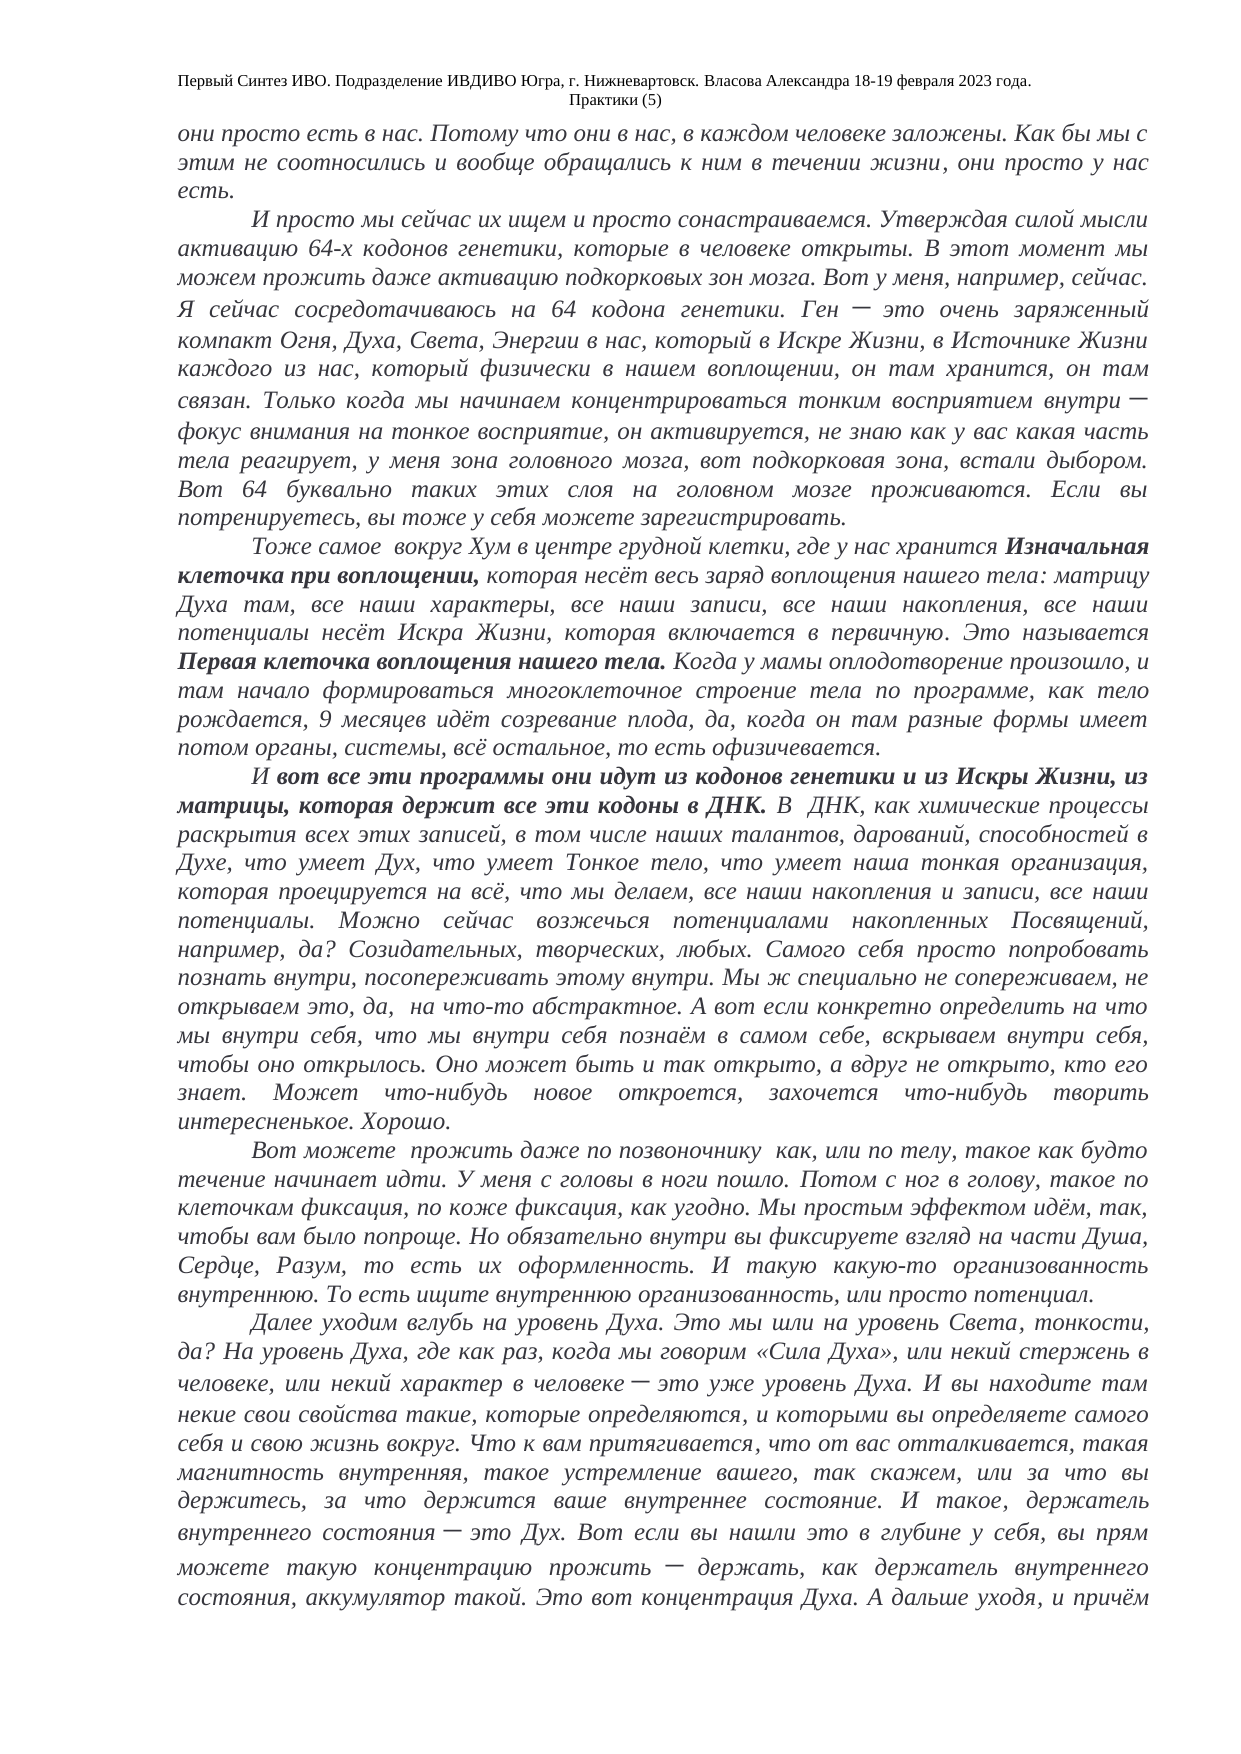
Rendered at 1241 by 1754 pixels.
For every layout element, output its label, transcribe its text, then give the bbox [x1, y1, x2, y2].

text И просто мы сейчас их ищем и просто сонастраиваемся. Утверждая силой мысли активацию 64-х кодонов генетики, которые в человеке открыты. В этот момент мы можем прожить даже активацию подкорковых зон мозга. Вот у меня, например, сейчас. Я сейчас сосредотачиваюсь на 64 кодона генетики. Ген－это очень заряженный компакт Огня, Духа, Света, Энергии в нас, который в Искре Жизни, в Источнике Жизни каждого из нас, который физически в нашем воплощении, он там хранится, он там связан. Только когда мы начинаем концентрироваться тонким восприятием внутри－фокус внимания на тонкое восприятие, он активируется, не знаю как у вас какая часть тела реагирует, у меня зона головного мозга, вот подкорковая зона, встали дыбором. Вот 64 буквально таких этих слоя на головном мозге проживаются. Если вы потренируетесь, вы тоже у себя можете зарегистрировать. [177, 204, 1152, 531]
text Тоже самое вокруг Хум в центре грудной клетки, где у нас хранится Изначальная клеточка при воплощении, которая несёт весь заряд воплощения нашего тела: матрицу Духа там, все наши характеры, все наши записи, все наши накопления, все наши потенциалы несёт Искра Жизни, которая включается в первичную. Это называется Первая клеточка воплощения нашего тела. Когда у мамы оплодотворение произошло, и там начало формироваться многоклеточное строение тела по программе, как тело рождается, 9 месяцев идёт созревание плода, да, когда он там разные формы имеет потом органы, системы, всё остальное, то есть офизичевается. [177, 531, 1152, 761]
text Вот можете прожить даже по позвоночнику как, или по телу, такое как будто течение начинает идти. У меня с головы в ноги пошло. Потом с ног в голову, такое по клеточкам фиксация, по коже фиксация, как угодно. Мы простым эффектом идём, так, чтобы вам было попроще. Но обязательно внутри вы фиксируете взгляд на части Душа, Сердце, Разум, то есть их оформленность. И такую какую-то организованность внутреннюю. То есть ищите внутреннюю организованность, или просто потенциал. [177, 1135, 1152, 1307]
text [177, 1307, 1152, 1611]
text И вот все эти программы они идут из кодонов генетики и из Искры Жизни, из матрицы, которая держит все эти кодоны в ДНК. В ДНК, как химические процессы раскрытия всех этих записей, в том числе наших талантов, дарований, способностей в Духе, что умеет Дух, что умеет Тонкое тело, что умеет наша тонкая организация, которая проецируется на всё, что мы делаем, все наши накопления и записи, все наши потенциалы. Можно сейчас возжечься потенциалами накопленных Посвящений, например, да? Созидательных, творческих, любых. Самого себя просто попробовать познать внутри, посопереживать этому внутри. Мы ж специально не сопереживаем, не открываем это, да, на что-то абстрактное. А вот если конкретно определить на что мы внутри себя, что мы внутри себя познаём в самом себе, вскрываем внутри себя, чтобы оно открылось. Оно может быть и так открыто, а вдруг не открыто, кто его знает. Может что-нибудь новое откроется, захочется что-нибудь творить интересненькое. Хорошо. [177, 761, 1152, 1135]
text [177, 118, 1152, 204]
